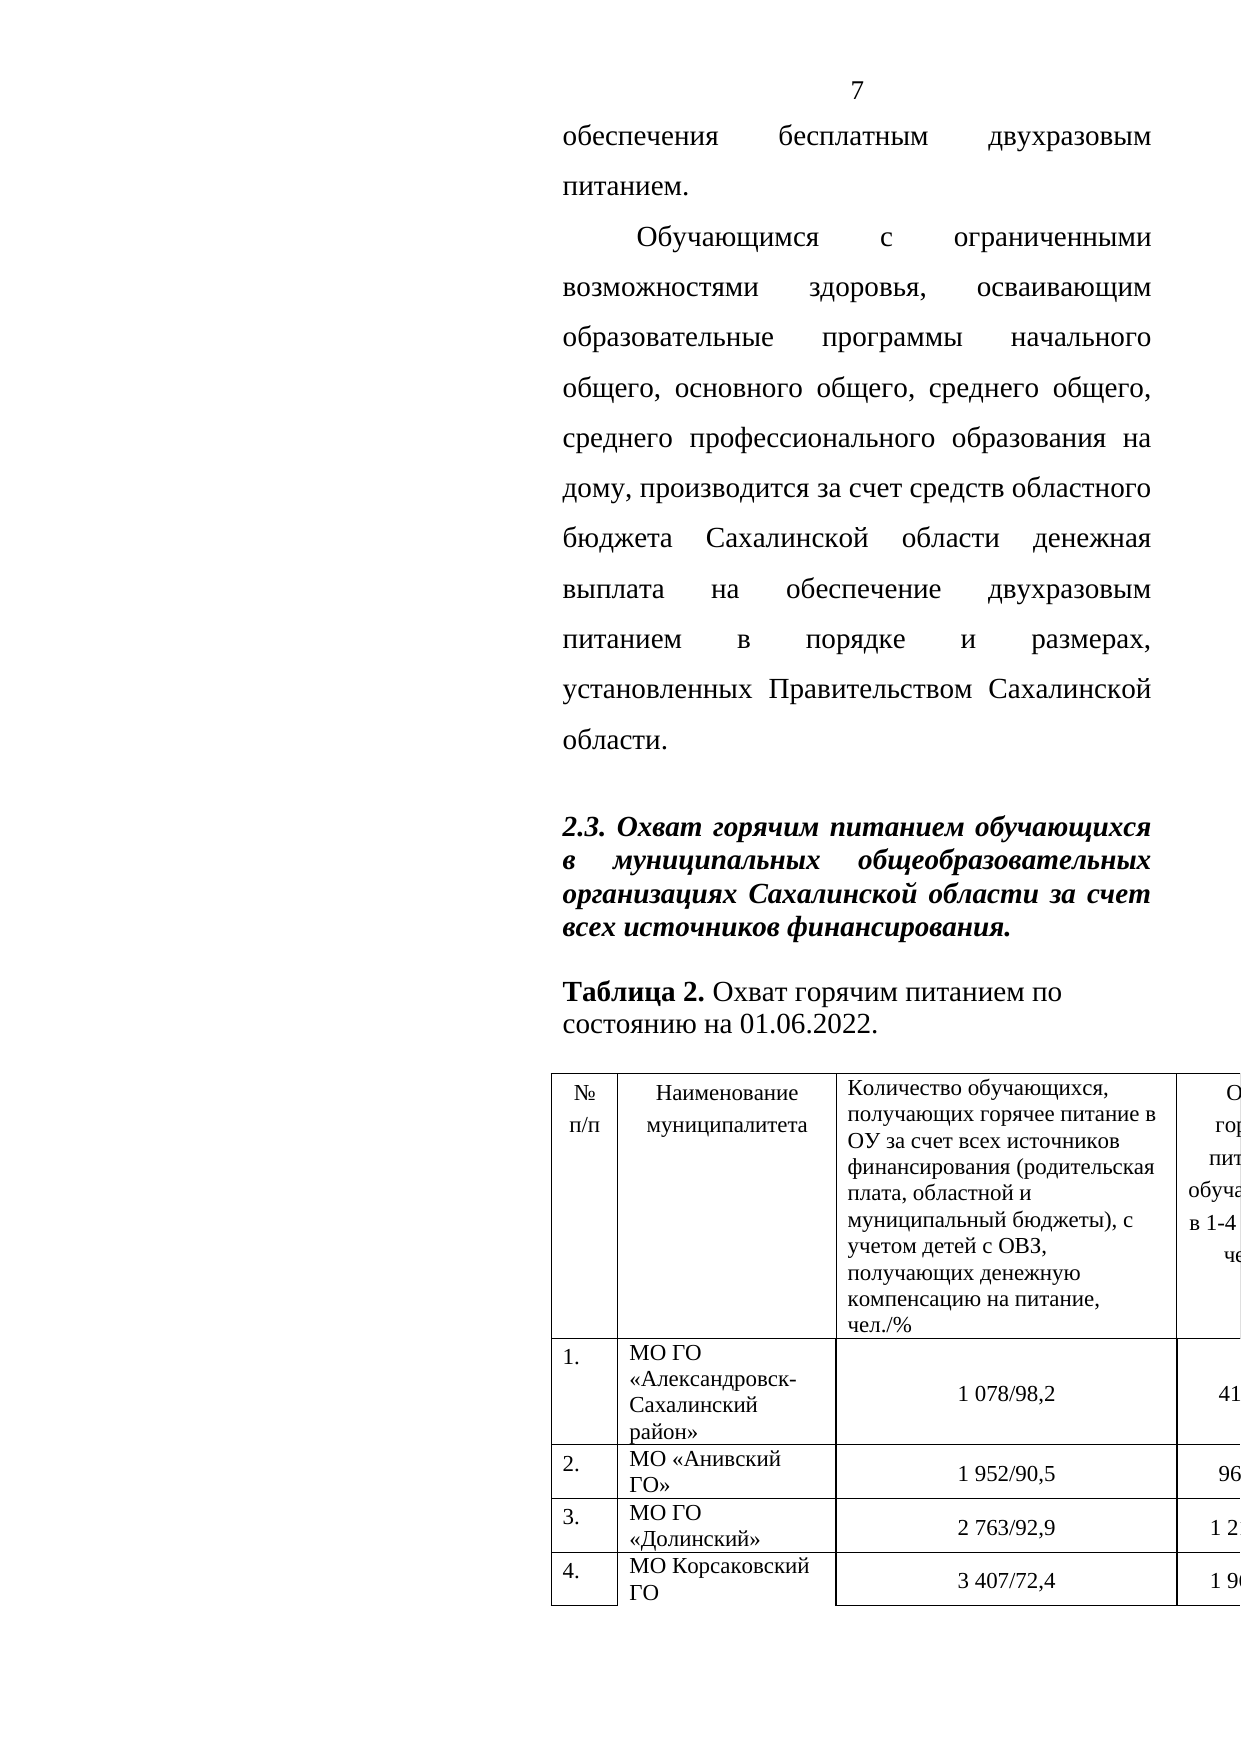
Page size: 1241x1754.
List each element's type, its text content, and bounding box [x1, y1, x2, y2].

table_cell 4. [552, 1553, 617, 1605]
table_cell МО ГО «Александровск-Сахалинский район» [618, 1339, 835, 1444]
table_cell МО «Анивский ГО» [618, 1445, 835, 1498]
text Обучающимся с ограниченными возможностями здоровья, осваивающим образовательные программы начального общего, основного общего, среднего общего, среднего профессионального образования на дому, производится за счет средств областного бюджета Сахалинской области денежная выплата на обеспечение двухразовым питанием в порядке и размерах, установленных Правительством Сахалинской области. [562, 219, 1152, 755]
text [562, 118, 1152, 202]
table_cell 963/100 [1178, 1445, 1240, 1498]
table_cell 1 078/98,2 [837, 1339, 1176, 1444]
table_cell 1. [552, 1339, 617, 1444]
table_cell 2. [552, 1445, 617, 1498]
table_cell МО Корсаковский ГО [618, 1553, 835, 1605]
table_header № п/п [552, 1074, 617, 1338]
table_header Количество обучающихся, получающих горячее питание в ОУ за счет всех источников финансирования (родительская плата, областной и муниципальный бюджеты), с учетом детей с ОВЗ, получающих денежную компенсацию на питание, чел./% [837, 1074, 1176, 1338]
table_header Наименование муниципалитета [618, 1074, 836, 1338]
table_cell МО ГО «Долинский» [618, 1499, 835, 1552]
table_cell 417/100 [1178, 1339, 1240, 1444]
table_cell 2 763/92,9 [837, 1499, 1176, 1552]
table_cell 3. [552, 1499, 617, 1552]
table_cell 3 407/72,4 [837, 1553, 1176, 1605]
table_cell 1 968/100 [1178, 1553, 1240, 1605]
text 2.3. Охват горячим питанием обучающихся в муниципальных общеобразовательных организациях Сахалинской области за счет всех источников финансирования. [562, 809, 1152, 943]
text Таблица 2. Охват горячим питанием по состоянию на 01.06.2022. [562, 976, 1152, 1041]
table_cell 1 212/100 [1178, 1499, 1240, 1552]
table_header Охват горячим питанием обучающихся в 1-4 классах, чел./% [1177, 1074, 1240, 1338]
table_cell 1 952/90,5 [837, 1445, 1176, 1498]
